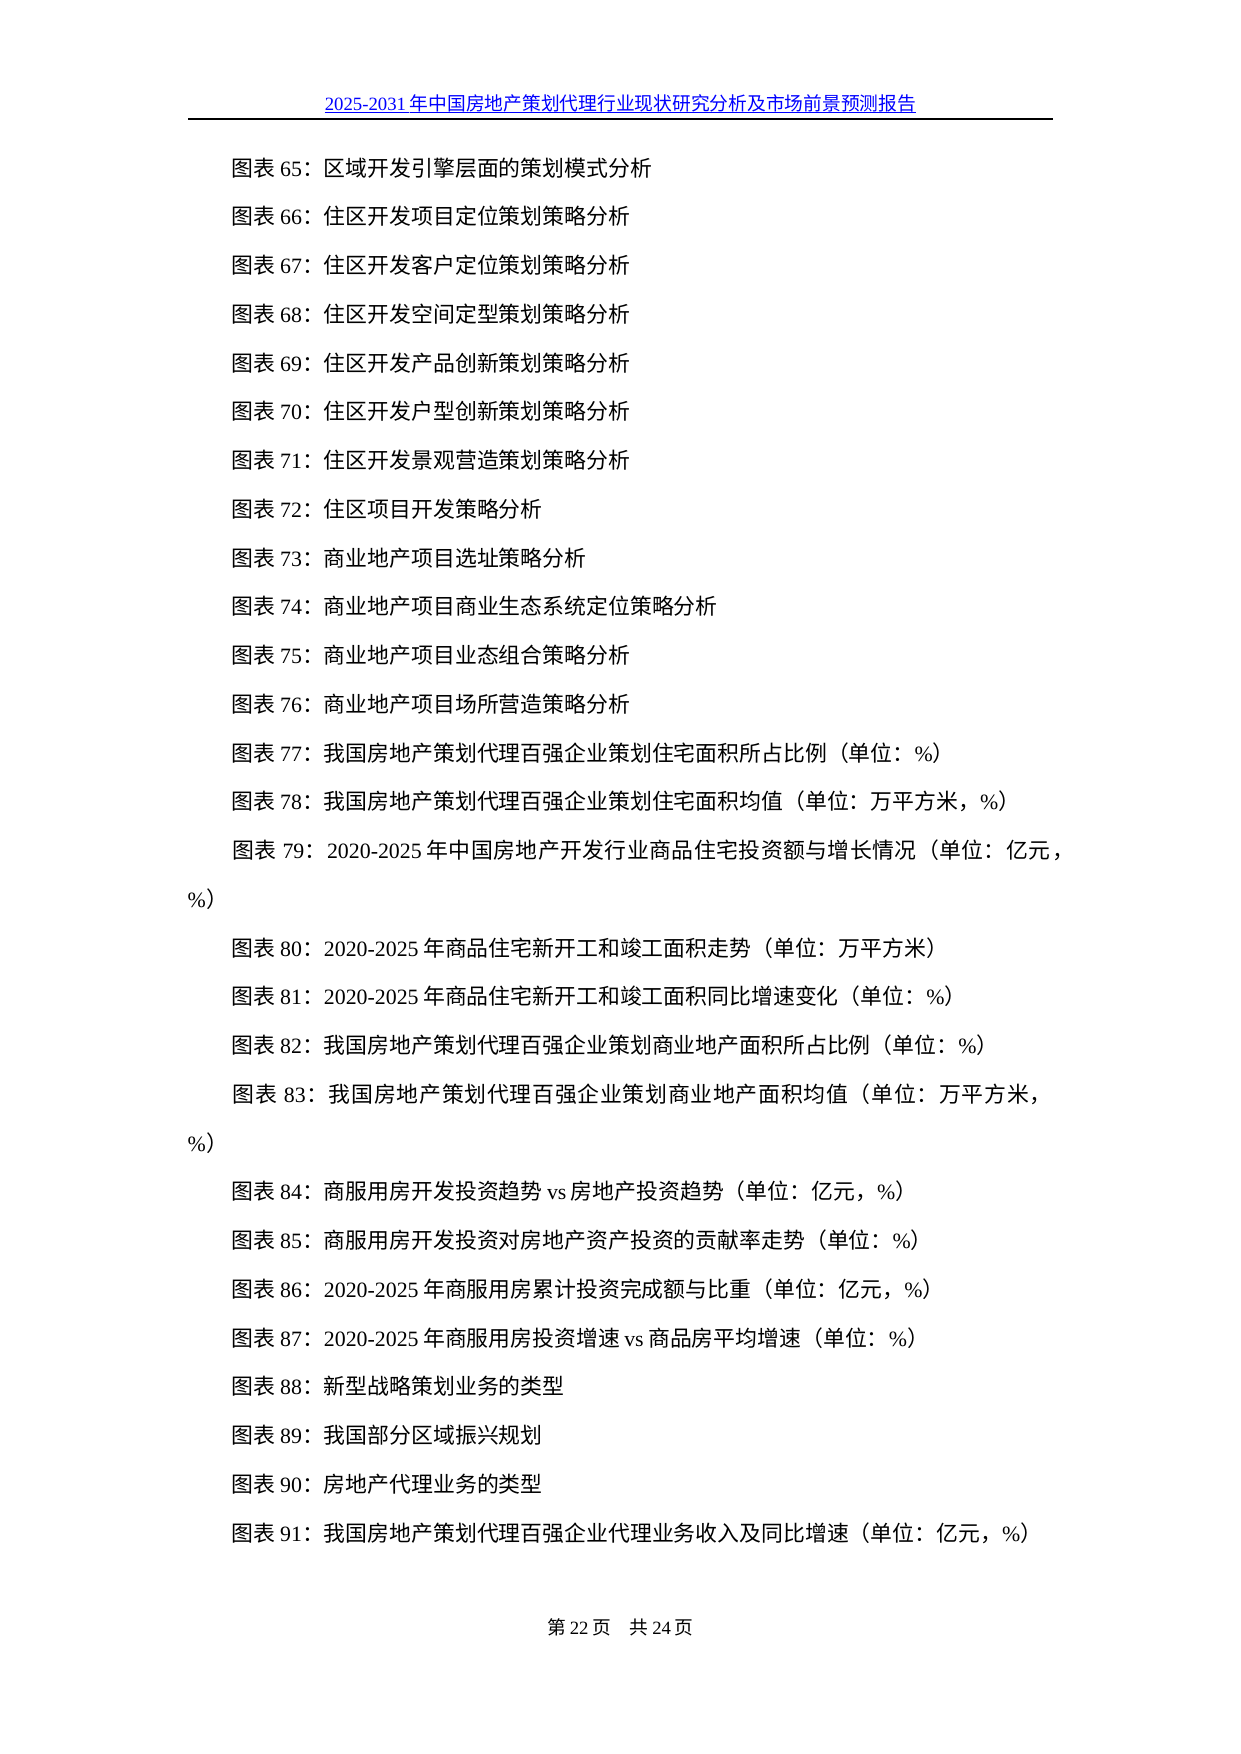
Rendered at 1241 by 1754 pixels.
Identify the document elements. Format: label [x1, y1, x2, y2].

text [187, 150, 1053, 1548]
